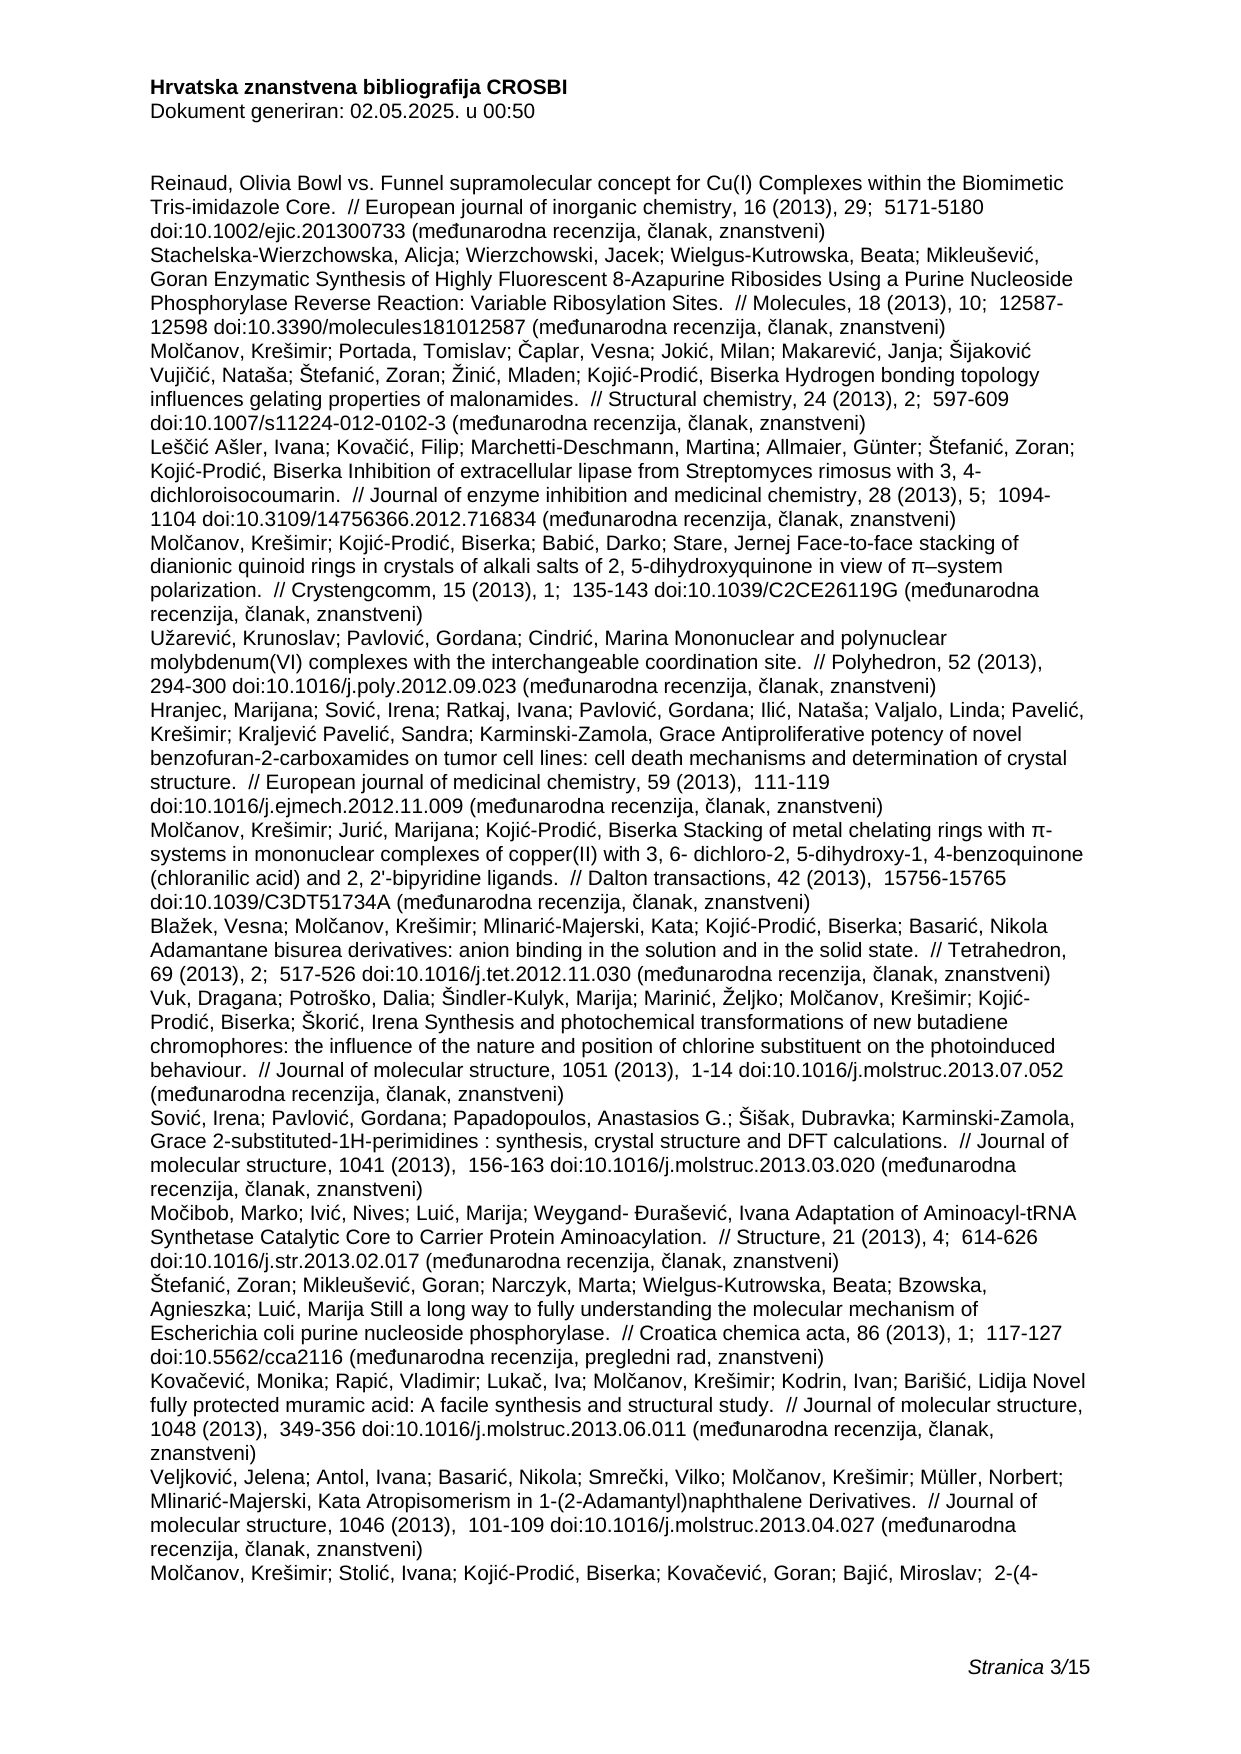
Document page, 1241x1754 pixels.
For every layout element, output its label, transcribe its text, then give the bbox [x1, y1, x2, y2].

text Vuk, Dragana; Potroško, Dalia; Šindler-Kulyk, Marija; Marinić, Željko; Molčanov, Krešimir; Kojić-Prodić, Biserka; Škorić, Irena [150, 986, 1090, 1105]
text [150, 171, 1090, 243]
text Kovačević, Monika; Rapić, Vladimir; Lukač, Iva; Molčanov, Krešimir; Kodrin, Ivan; Barišić, Lidija [150, 1369, 1090, 1465]
text Užarević, Krunoslav; Pavlović, Gordana; Cindrić, Marina [150, 626, 1090, 698]
text Veljković, Jelena; Antol, Ivana; Basarić, Nikola; Smrečki, Vilko; Molčanov, Krešimir; Müller, Norbert; Mlinarić-Majerski, Kata [150, 1465, 1090, 1561]
text Molčanov, Krešimir; Kojić-Prodić, Biserka; Babić, Darko; Stare, Jernej [150, 530, 1090, 626]
text Hranjec, Marijana; Sović, Irena; Ratkaj, Ivana; Pavlović, Gordana; Ilić, Nataša; Valjalo, Linda; Pavelić, Krešimir; Kraljević Pavelić, Sandra; Karminski-Zamola, Grace [150, 698, 1090, 818]
text Stachelska-Wierzchowska, Alicja; Wierzchowski, Jacek; Wielgus-Kutrowska, Beata; Mikleušević, Goran [150, 243, 1090, 339]
text Blažek, Vesna; Molčanov, Krešimir; Mlinarić-Majerski, Kata; Kojić-Prodić, Biserka; Basarić, Nikola [150, 914, 1090, 986]
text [150, 1561, 1090, 1584]
text Leščić Ašler, Ivana; Kovačić, Filip; Marchetti-Deschmann, Martina; Allmaier, Günter; Štefanić, Zoran; Kojić-Prodić, Biserka [150, 434, 1090, 530]
text Sović, Irena; Pavlović, Gordana; Papadopoulos, Anastasios G.; Šišak, Dubravka; Karminski-Zamola, Grace [150, 1105, 1090, 1201]
text Molčanov, Krešimir; Jurić, Marijana; Kojić-Prodić, Biserka [150, 818, 1090, 914]
text Štefanić, Zoran; Mikleušević, Goran; Narczyk, Marta; Wielgus-Kutrowska, Beata; Bzowska, Agnieszka; Luić, Marija [150, 1273, 1090, 1369]
text Močibob, Marko; Ivić, Nives; Luić, Marija; Weygand- Đurašević, Ivana [150, 1201, 1090, 1273]
text Molčanov, Krešimir; Portada, Tomislav; Čaplar, Vesna; Jokić, Milan; Makarević, Janja; Šijaković Vujičić, Nataša; Štefanić, Zoran; Žinić, Mladen; Kojić-Prodić, Biserka [150, 339, 1090, 434]
